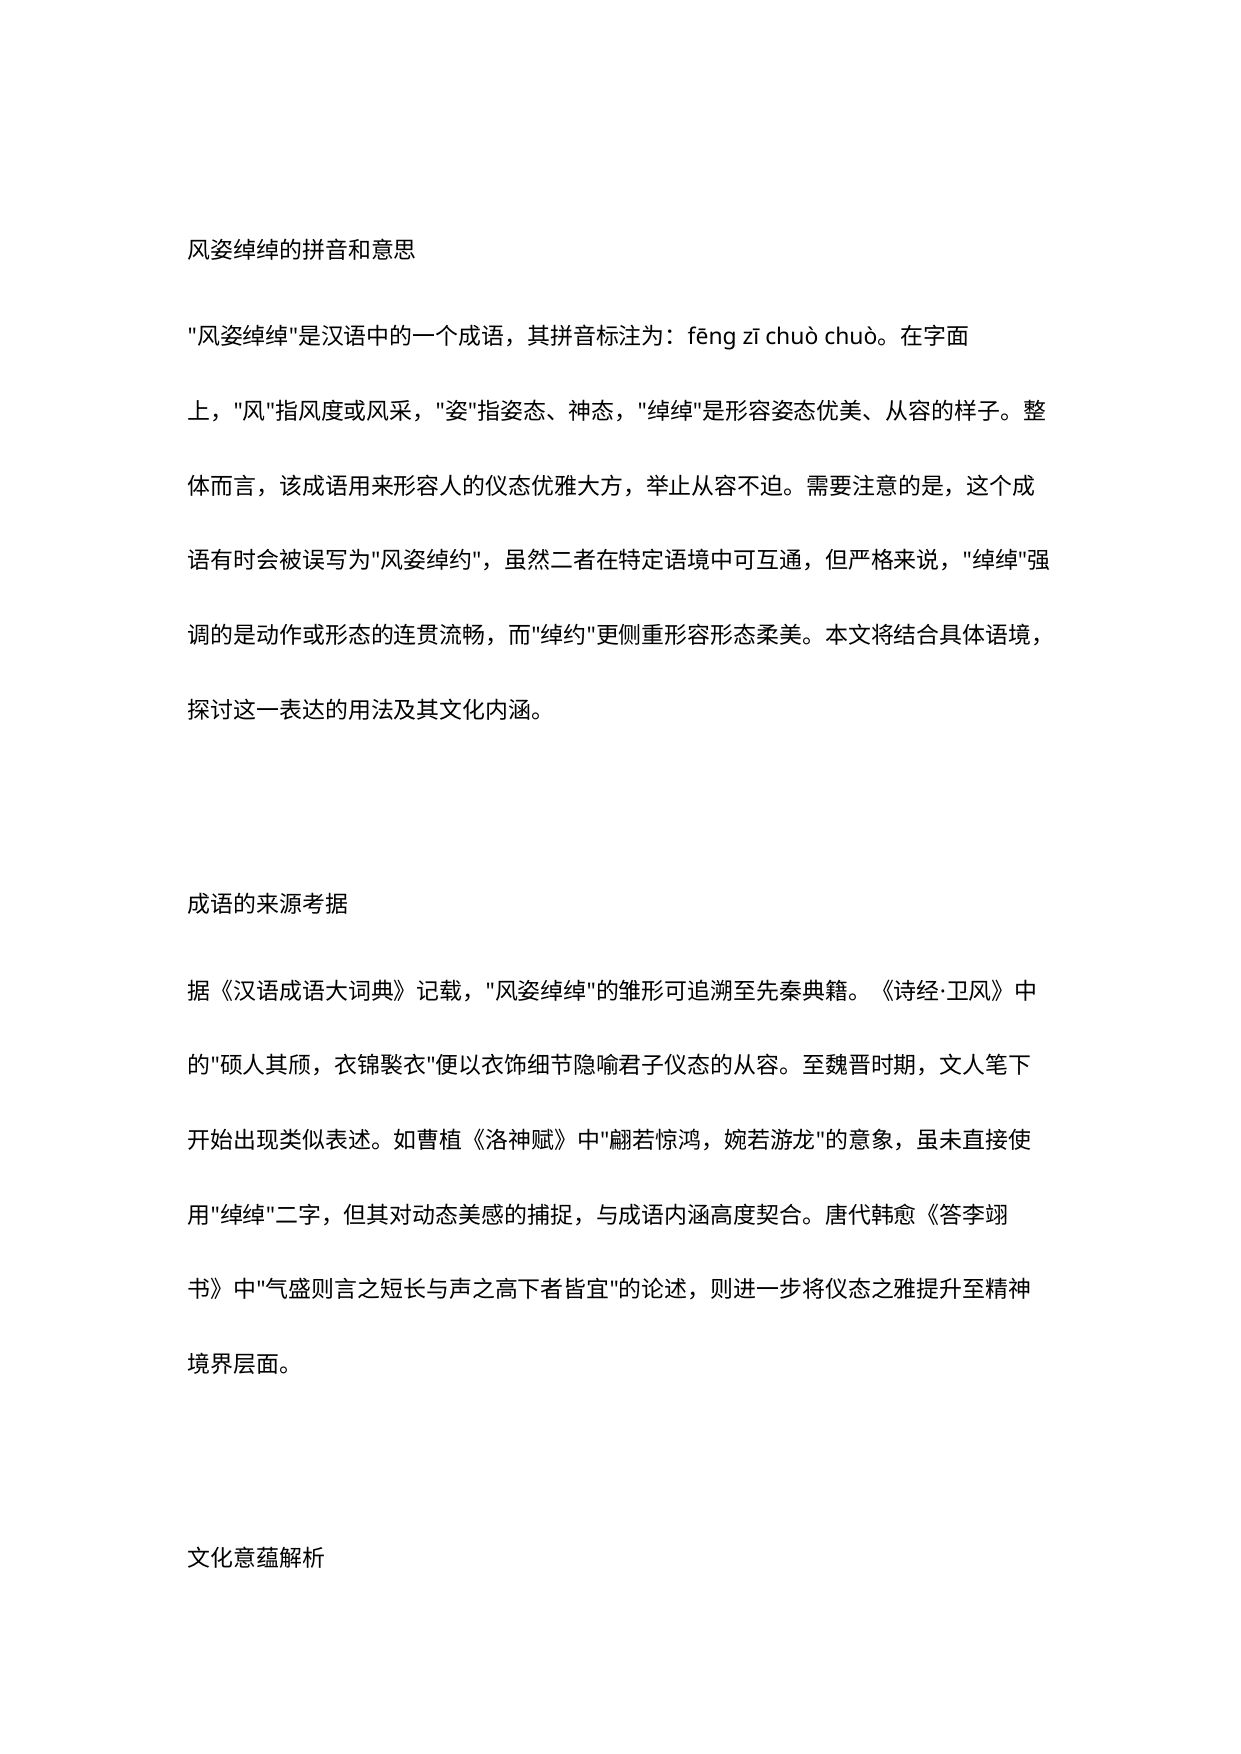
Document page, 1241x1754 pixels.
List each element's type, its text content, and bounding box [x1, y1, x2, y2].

text 成语的来源考据 [187, 870, 1053, 935]
text "风姿绰绰"是汉语中的一个成语，其拼音标注为：fēng zī chuò chuò。在字面上，"风"指风度或风采，"姿"指姿态、神态，"绰绰"是形容姿态优美、从容的样子。整体而言，该成语用来形容人的仪态优雅大方，举止从容不迫。需要注意的是，这个成语有时会被误写为"风姿绰约"，虽然二者在特定语境中可互通，但严格来说，"绰绰"强调的是动作或形态的连贯流畅，而"绰约"更侧重形容形态柔美。本文将结合具体语境，探讨这一表达的用法及其文化内涵。 [187, 302, 1053, 741]
text 风姿绰绰的拼音和意思 [187, 216, 1053, 281]
text 文化意蕴解析 [187, 1524, 1053, 1589]
text 据《汉语成语大词典》记载，"风姿绰绰"的雏形可追溯至先秦典籍。《诗经·卫风》中的"硕人其颀，衣锦褧衣"便以衣饰细节隐喻君子仪态的从容。至魏晋时期，文人笔下开始出现类似表述。如曹植《洛神赋》中"翩若惊鸿，婉若游龙"的意象，虽未直接使用"绰绰"二字，但其对动态美感的捕捉，与成语内涵高度契合。唐代韩愈《答李翊书》中"气盛则言之短长与声之高下者皆宜"的论述，则进一步将仪态之雅提升至精神境界层面。 [187, 957, 1053, 1395]
